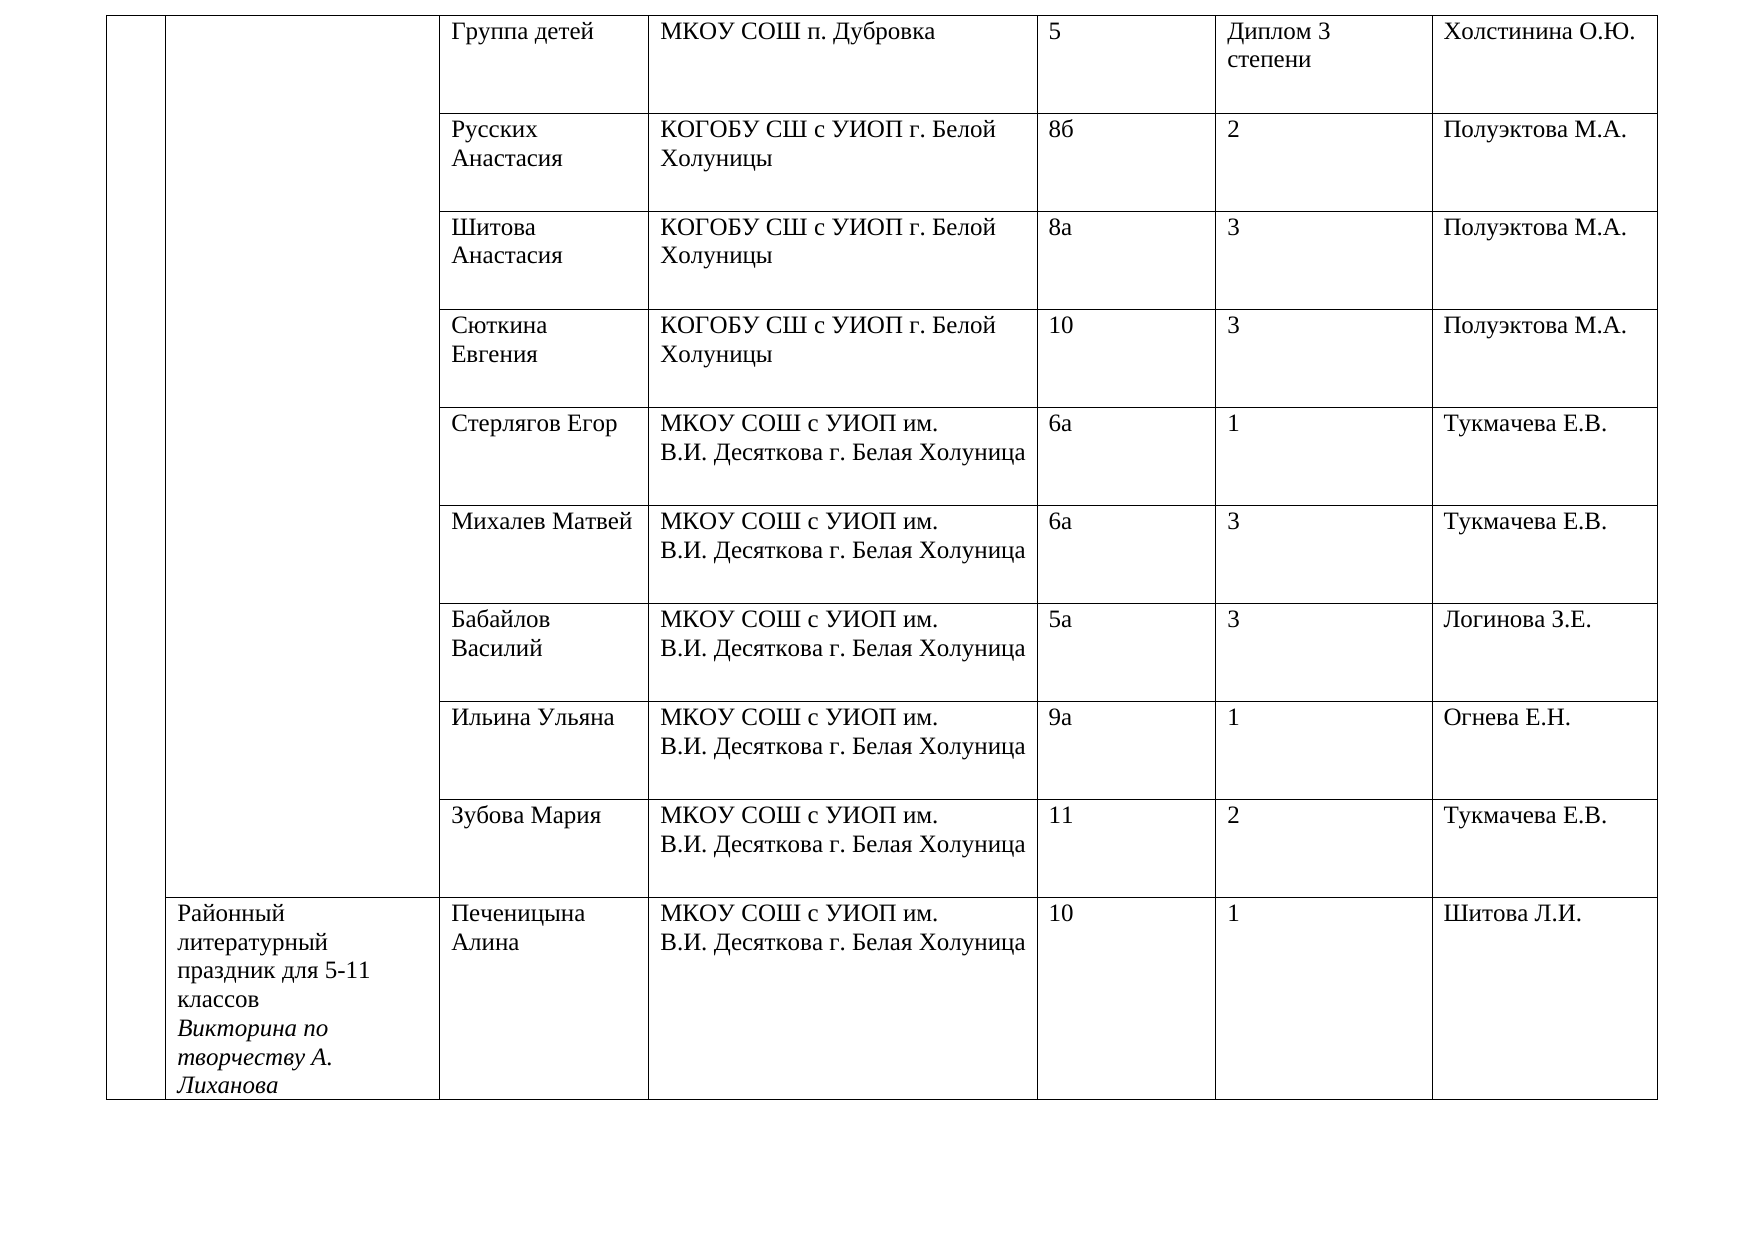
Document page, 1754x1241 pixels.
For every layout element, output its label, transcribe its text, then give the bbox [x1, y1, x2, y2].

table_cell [649, 16, 1037, 113]
table_cell Печеницына Алина [440, 898, 648, 1099]
table_cell 1 [1216, 702, 1432, 799]
table_cell 9а [1038, 702, 1215, 799]
table_cell КОГОБУ СШ с УИОП г. Белой Холуницы [649, 114, 1037, 211]
table_cell МКОУ СОШ с УИОП им. В.И. Десяткова г. Белая Холуница [649, 702, 1037, 799]
table_cell Полуэктова М.А. [1433, 212, 1657, 309]
table_cell 2 [1216, 800, 1432, 897]
table_cell 6а [1038, 408, 1215, 505]
table_cell Шитова Анастасия [440, 212, 648, 309]
table_cell Полуэктова М.А. [1433, 310, 1657, 407]
table_cell Логинова З.Е. [1433, 604, 1657, 701]
table_cell 8б [1038, 114, 1215, 211]
table_cell Михалев Матвей [440, 506, 648, 603]
table_cell 3 [1216, 310, 1432, 407]
table_cell Бабайлов Василий [440, 604, 648, 701]
table_cell 2 [1216, 114, 1432, 211]
table_cell МКОУ СОШ с УИОП им. В.И. Десяткова г. Белая Холуница [649, 506, 1037, 603]
table_cell Группа детей [440, 16, 648, 113]
table_cell Сюткина Евгения [440, 310, 648, 407]
table_cell 3 [1216, 506, 1432, 603]
table_cell 8а [1038, 212, 1215, 309]
table_cell Диплом 3 степени [1216, 16, 1432, 113]
table_cell Районный литературный праздник для 5-11 классов Викторина по творчеству А. Лиханова [166, 898, 439, 1099]
table_cell 5а [1038, 604, 1215, 701]
table_cell МКОУ СОШ с УИОП им. В.И. Десяткова г. Белая Холуница [649, 800, 1037, 897]
table_cell 6а [1038, 506, 1215, 603]
table_cell КОГОБУ СШ с УИОП г. Белой Холуницы [649, 212, 1037, 309]
table_cell МКОУ СОШ с УИОП им. В.И. Десяткова г. Белая Холуница [649, 408, 1037, 505]
table_cell 1 [1216, 408, 1432, 505]
table_cell 11 [1038, 800, 1215, 897]
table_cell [649, 898, 1037, 1099]
table_cell Зубова Мария [440, 800, 648, 897]
table_cell 1 [1216, 898, 1432, 1099]
table_cell Ильина Ульяна [440, 702, 648, 799]
table_cell Холстинина О.Ю. [1433, 16, 1657, 113]
table_cell 10 [1038, 898, 1215, 1099]
table_cell 3 [1216, 604, 1432, 701]
table_cell 10 [1038, 310, 1215, 407]
table_cell Шитова Л.И. [1433, 898, 1657, 1099]
table_cell Стерлягов Егор [440, 408, 648, 505]
table_cell Тукмачева Е.В. [1433, 506, 1657, 603]
table_cell МКОУ СОШ с УИОП им. В.И. Десяткова г. Белая Холуница [649, 604, 1037, 701]
table_cell 3 [1216, 212, 1432, 309]
table_cell Тукмачева Е.В. [1433, 408, 1657, 505]
table_cell Полуэктова М.А. [1433, 114, 1657, 211]
table_cell 5 [1038, 16, 1215, 113]
table_cell Огнева Е.Н. [1433, 702, 1657, 799]
table_cell Тукмачева Е.В. [1433, 800, 1657, 897]
table_cell КОГОБУ СШ с УИОП г. Белой Холуницы [649, 310, 1037, 407]
table_cell Русских Анастасия [440, 114, 648, 211]
